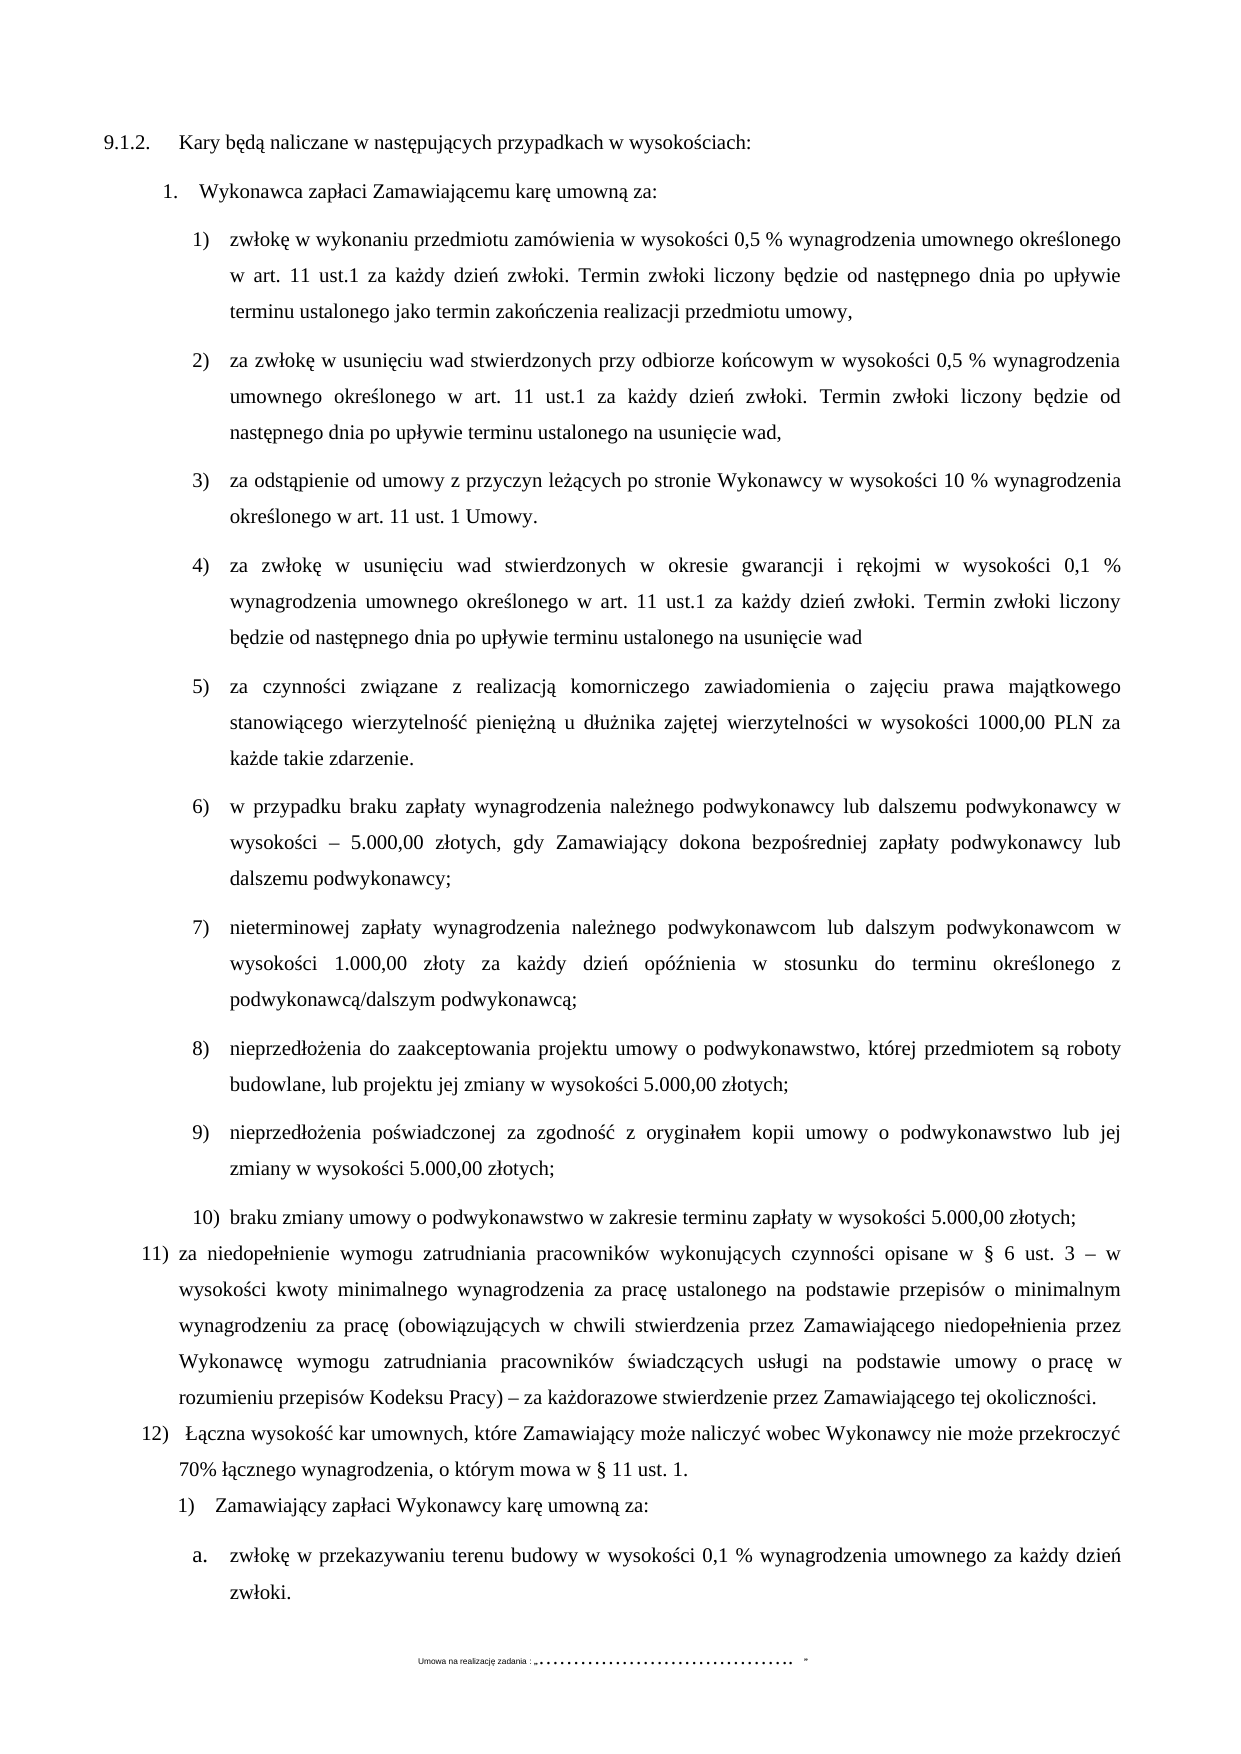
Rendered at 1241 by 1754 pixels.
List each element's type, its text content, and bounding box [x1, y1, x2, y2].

list za niedopełnienie wymogu zatrudniania pracowników wykonujących czynności opisane w § 6 ust. 3 – w wysokości kwoty minimalnego wynagrodzenia za pracę ustalonego na podstawie przepisów o minimalnym wynagrodzeniu za pracę (obowiązujących w chwili stwierdzenia przez Zamawiającego niedopełnienia przez Wykonawcę wymogu zatrudniania pracowników świadczących usługi na podstawie umowy o pracę w rozumieniu przepisów Kodeksu Pracy) – za każdorazowe stwierdzenie przez Zamawiającego tej okoliczności. [141, 1241, 1122, 1409]
list za zwłokę w usunięciu wad stwierdzonych przy odbiorze końcowym w wysokości 0,5 % wynagrodzenia umownego określonego w art. 11 ust.1 za każdy dzień zwłoki. Termin zwłoki liczony będzie od następnego dnia po upływie terminu ustalonego na usunięcie wad, [192, 348, 1122, 444]
list za zwłokę w usunięciu wad stwierdzonych w okresie gwarancji i rękojmi w wysokości 0,1 % wynagrodzenia umownego określonego w art. 11 ust.1 za każdy dzień zwłoki. Termin zwłoki liczony będzie od następnego dnia po upływie terminu ustalonego na usunięcie wad [192, 553, 1122, 649]
list zwłokę w przekazywaniu terenu budowy w wysokości 0,1 % wynagrodzenia umownego za każdy dzień zwłoki. [192, 1542, 1122, 1604]
text 1. Wykonawca zapłaci Zamawiającemu karę umowną za: [162, 179, 1122, 203]
list za czynności związane z realizacją komorniczego zawiadomienia o zajęciu prawa majątkowego stanowiącego wierzytelność pieniężną u dłużnika zajętej wierzytelności w wysokości 1000,00 PLN za każde takie zdarzenie. [192, 674, 1122, 770]
list nieterminowej zapłaty wynagrodzenia należnego podwykonawcom lub dalszym podwykonawcom w wysokości 1.000,00 złoty za każdy dzień opóźnienia w stosunku do terminu określonego z podwykonawcą/dalszym podwykonawcą; [192, 915, 1122, 1011]
list Zamawiający zapłaci Wykonawcy karę umowną za: [177, 1493, 1122, 1517]
list Kary będą naliczane w następujących przypadkach w wysokościach: [103, 130, 1122, 154]
list zwłokę w wykonaniu przedmiotu zamówienia w wysokości 0,5 % wynagrodzenia umownego określonego w art. 11 ust.1 za każdy dzień zwłoki. Termin zwłoki liczony będzie od następnego dnia po upływie terminu ustalonego jako termin zakończenia realizacji przedmiotu umowy, [192, 227, 1122, 323]
list za odstąpienie od umowy z przyczyn leżących po stronie Wykonawcy w wysokości 10 % wynagrodzenia określonego w art. 11 ust. 1 Umowy. [192, 468, 1122, 528]
list w przypadku braku zapłaty wynagrodzenia należnego podwykonawcy lub dalszemu podwykonawcy w wysokości – 5.000,00 złotych, gdy Zamawiający dokona bezpośredniej zapłaty podwykonawcy lub dalszemu podwykonawcy; [192, 794, 1122, 890]
list nieprzedłożenia do zaakceptowania projektu umowy o podwykonawstwo, której przedmiotem są roboty budowlane, lub projektu jej zmiany w wysokości 5.000,00 złotych; [192, 1036, 1122, 1096]
list nieprzedłożenia poświadczonej za zgodność z oryginałem kopii umowy o podwykonawstwo lub jej zmiany w wysokości 5.000,00 złotych; [192, 1120, 1122, 1180]
list Łączna wysokość kar umownych, które Zamawiający może naliczyć wobec Wykonawcy nie może przekroczyć 70% łącznego wynagrodzenia, o którym mowa w § 11 ust. 1. [141, 1421, 1122, 1481]
list braku zmiany umowy o podwykonawstwo w zakresie terminu zapłaty w wysokości 5.000,00 złotych; [192, 1205, 1122, 1229]
